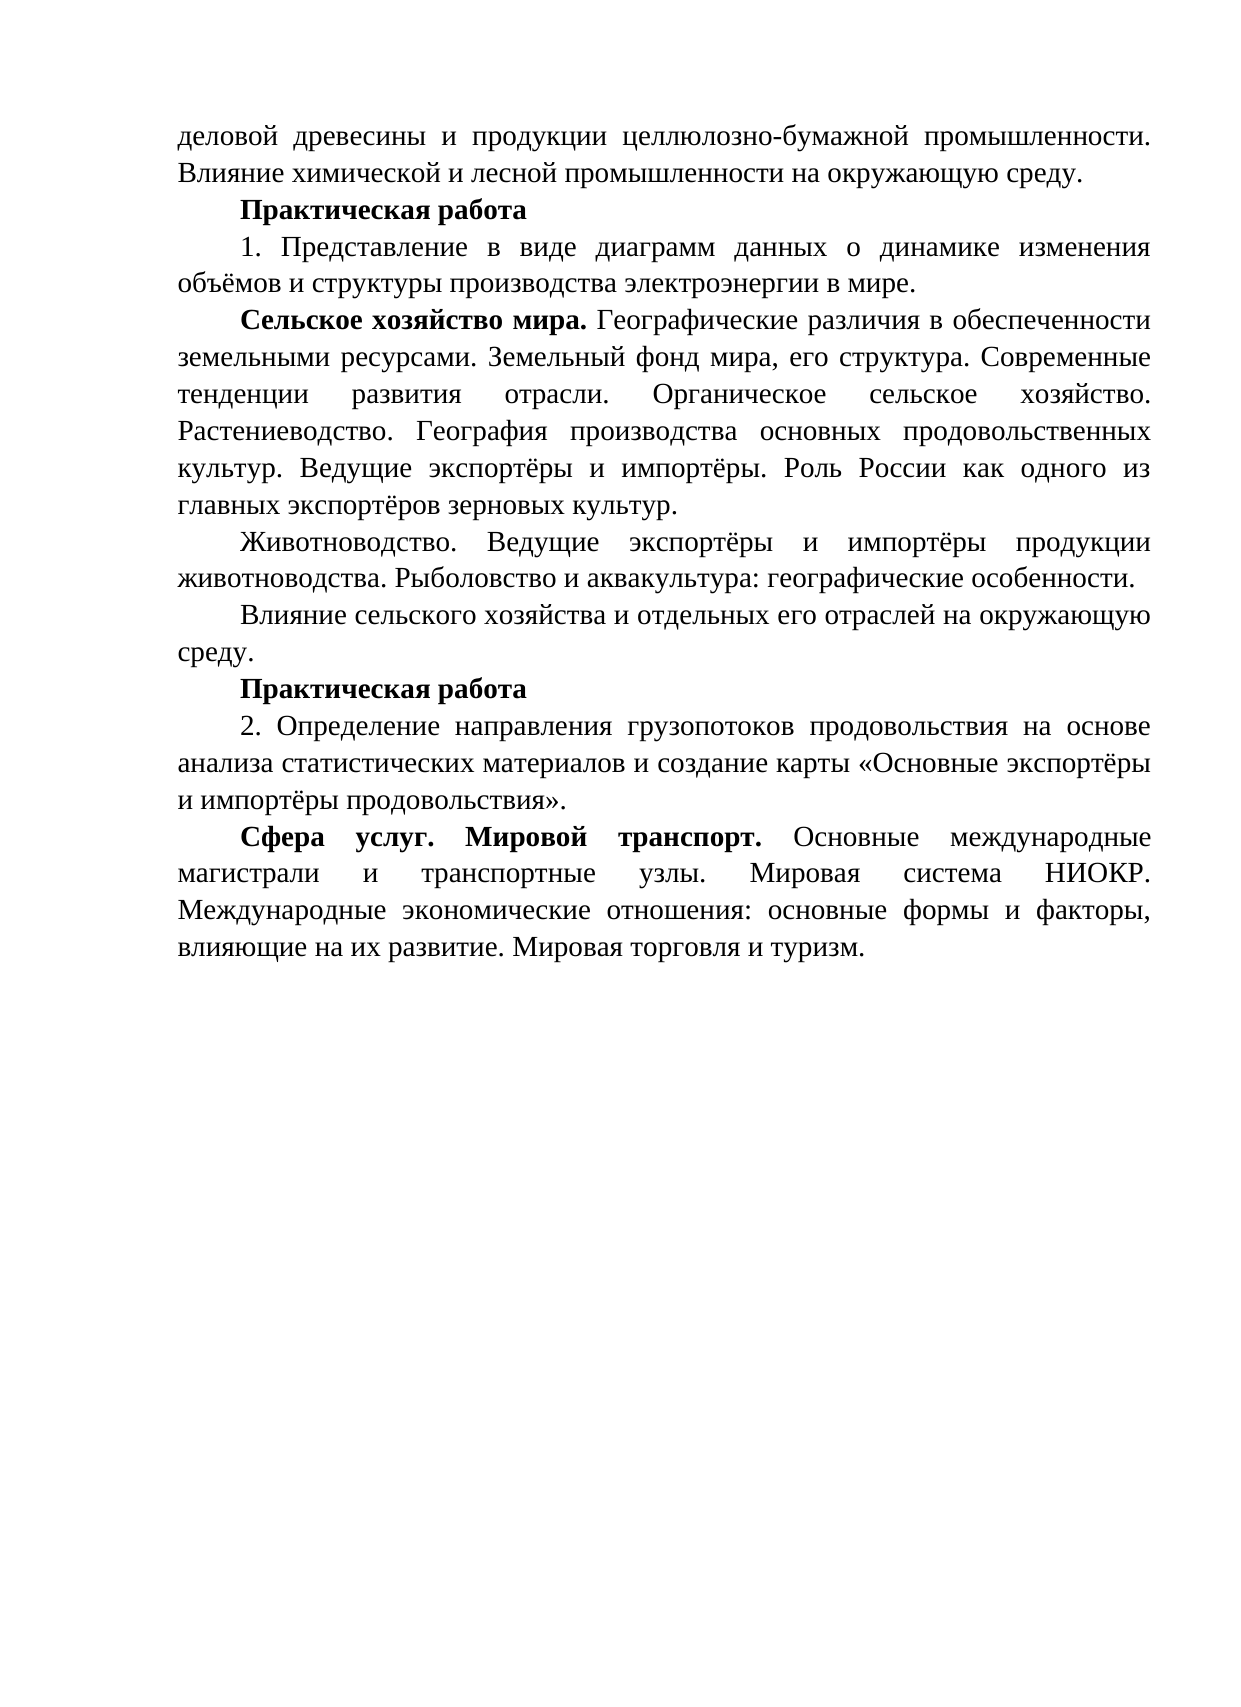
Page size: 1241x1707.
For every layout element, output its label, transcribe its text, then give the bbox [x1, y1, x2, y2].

text Сфера услуг. Мировой транспорт. Основные международные магистрали и транспортные узлы. Мировая система НИОКР. Международные экономические отношения: основные формы и факторы, влияющие на их развитие. Мировая торговля и туризм. [177, 819, 1152, 963]
text Практическая работа [177, 671, 1152, 705]
text 1. Представление в виде диаграмм данных о динамике изменения объёмов и структуры производства электроэнергии в мире. [177, 229, 1152, 299]
text Практическая работа [177, 192, 1152, 225]
text 2. Определение направления грузопотоков продовольствия на основе анализа статистических материалов и создание карты «Основные экспортёры и импортёры продовольствия». [177, 708, 1152, 815]
text Животноводство. Ведущие экспортёры и импортёры продукции животноводства. Рыболовство и аквакультура: географические особенности. [177, 524, 1152, 594]
text Сельское хозяйство мира. Географические различия в обеспеченности земельными ресурсами. Земельный фонд мира, его структура. Современные тенденции развития отрасли. Органическое сельское хозяйство. Растениеводство. География производства основных продовольственных культур. Ведущие экспортёры и импортёры. Роль России как одного из главных экспортёров зерновых культур. [177, 302, 1152, 520]
text Влияние сельского хозяйства и отдельных его отраслей на окружающую среду. [177, 597, 1152, 668]
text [177, 118, 1152, 188]
